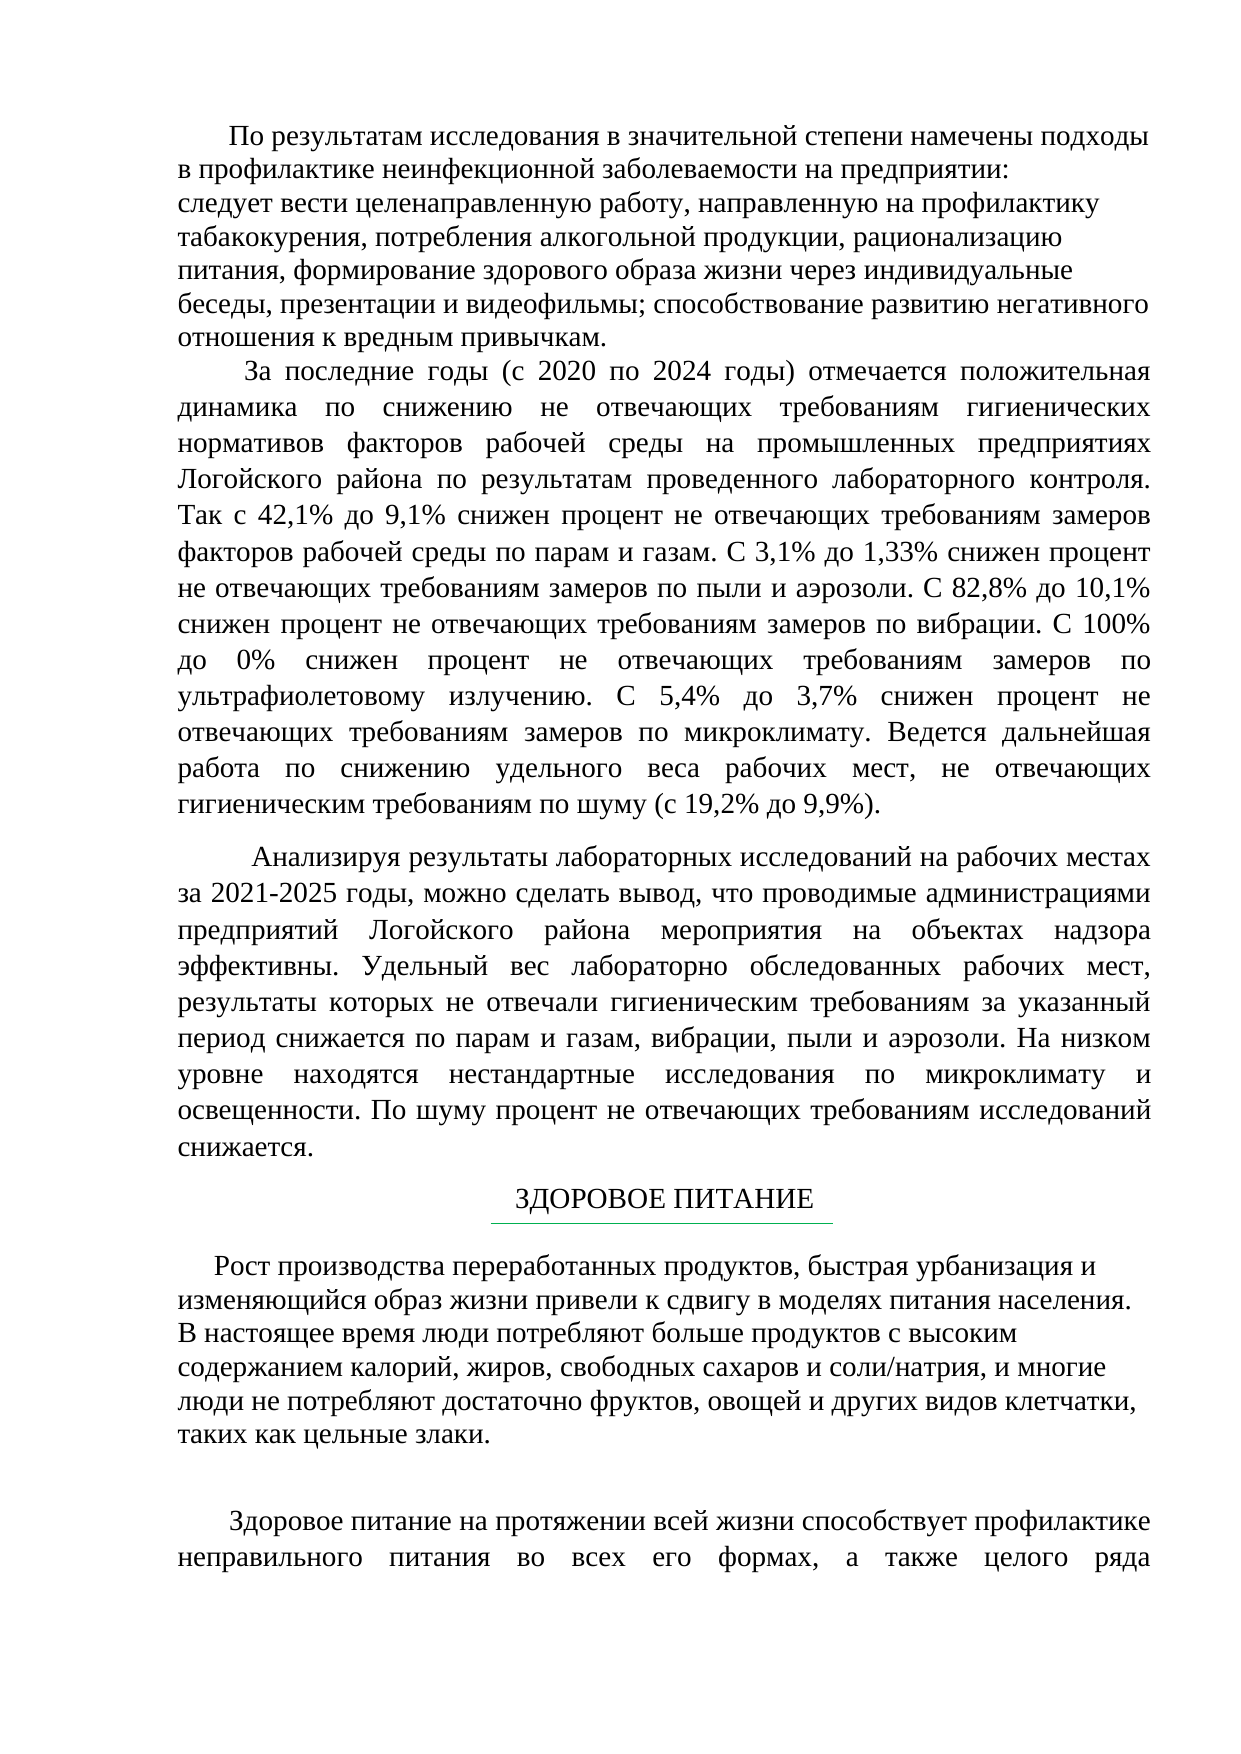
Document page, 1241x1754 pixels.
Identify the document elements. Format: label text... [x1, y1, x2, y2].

text По результатам исследования в значительной степени намечены подходы в профилактике неинфекционной заболеваемости на предприятии: [177, 118, 1152, 185]
text За последние годы (с 2020 по 2024 годы) отмечается положительная динамика по снижению не отвечающих требованиям гигиенических нормативов факторов рабочей среды на промышленных предприятиях Логойского района по результатам проведенного лабораторного контроля. Так с 42,1% до 9,1% снижен процент не отвечающих требованиям замеров факторов рабочей среды по парам и газам. С 3,1% до 1,33% снижен процент не отвечающих требованиям замеров по пыли и аэрозоли. С 82,8% до 10,1% снижен процент не отвечающих требованиям замеров по вибрации. С 100% до 0% снижен процент не отвечающих требованиям замеров по ультрафиолетовому излучению. С 5,4% до 3,7% снижен процент не отвечающих требованиям замеров по микроклимату. Ведется дальнейшая работа по снижению удельного веса рабочих мест, не отвечающих гигиеническим требованиям по шуму (с 19,2% до 9,9%). [177, 353, 1152, 820]
text следует вести целенаправленную работу, направленную на профилактику табакокурения, потребления алкогольной продукции, рационализацию питания, формирование здорового образа жизни через индивидуальные беседы, презентации и видеофильмы; способствование развитию негативного отношения к вредным привычкам. [177, 185, 1152, 353]
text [177, 1503, 1152, 1572]
text ЗДОРОВОЕ ПИТАНИЕ [177, 1181, 1152, 1215]
text Анализируя результаты лабораторных исследований на рабочих местах за 2021-2025 годы, можно сделать вывод, что проводимые администрациями предприятий Логойского района мероприятия на объектах надзора эффективны. Удельный вес лабораторно обследованных рабочих мест, результаты которых не отвечали гигиеническим требованиям за указанный период снижается по парам и газам, вибрации, пыли и аэрозоли. На низком уровне находятся нестандартные исследования по микроклимату и освещенности. По шуму процент не отвечающих требованиям исследований снижается. [177, 839, 1152, 1162]
text Рост производства переработанных продуктов, быстрая урбанизация и изменяющийся образ жизни привели к сдвигу в моделях питания населения. В настоящее время люди потребляют больше продуктов с высоким содержанием калорий, жиров, свободных сахаров и соли/натрия, и многие люди не потребляют достаточно фруктов, овощей и других видов клетчатки, таких как цельные злаки. [177, 1248, 1152, 1450]
